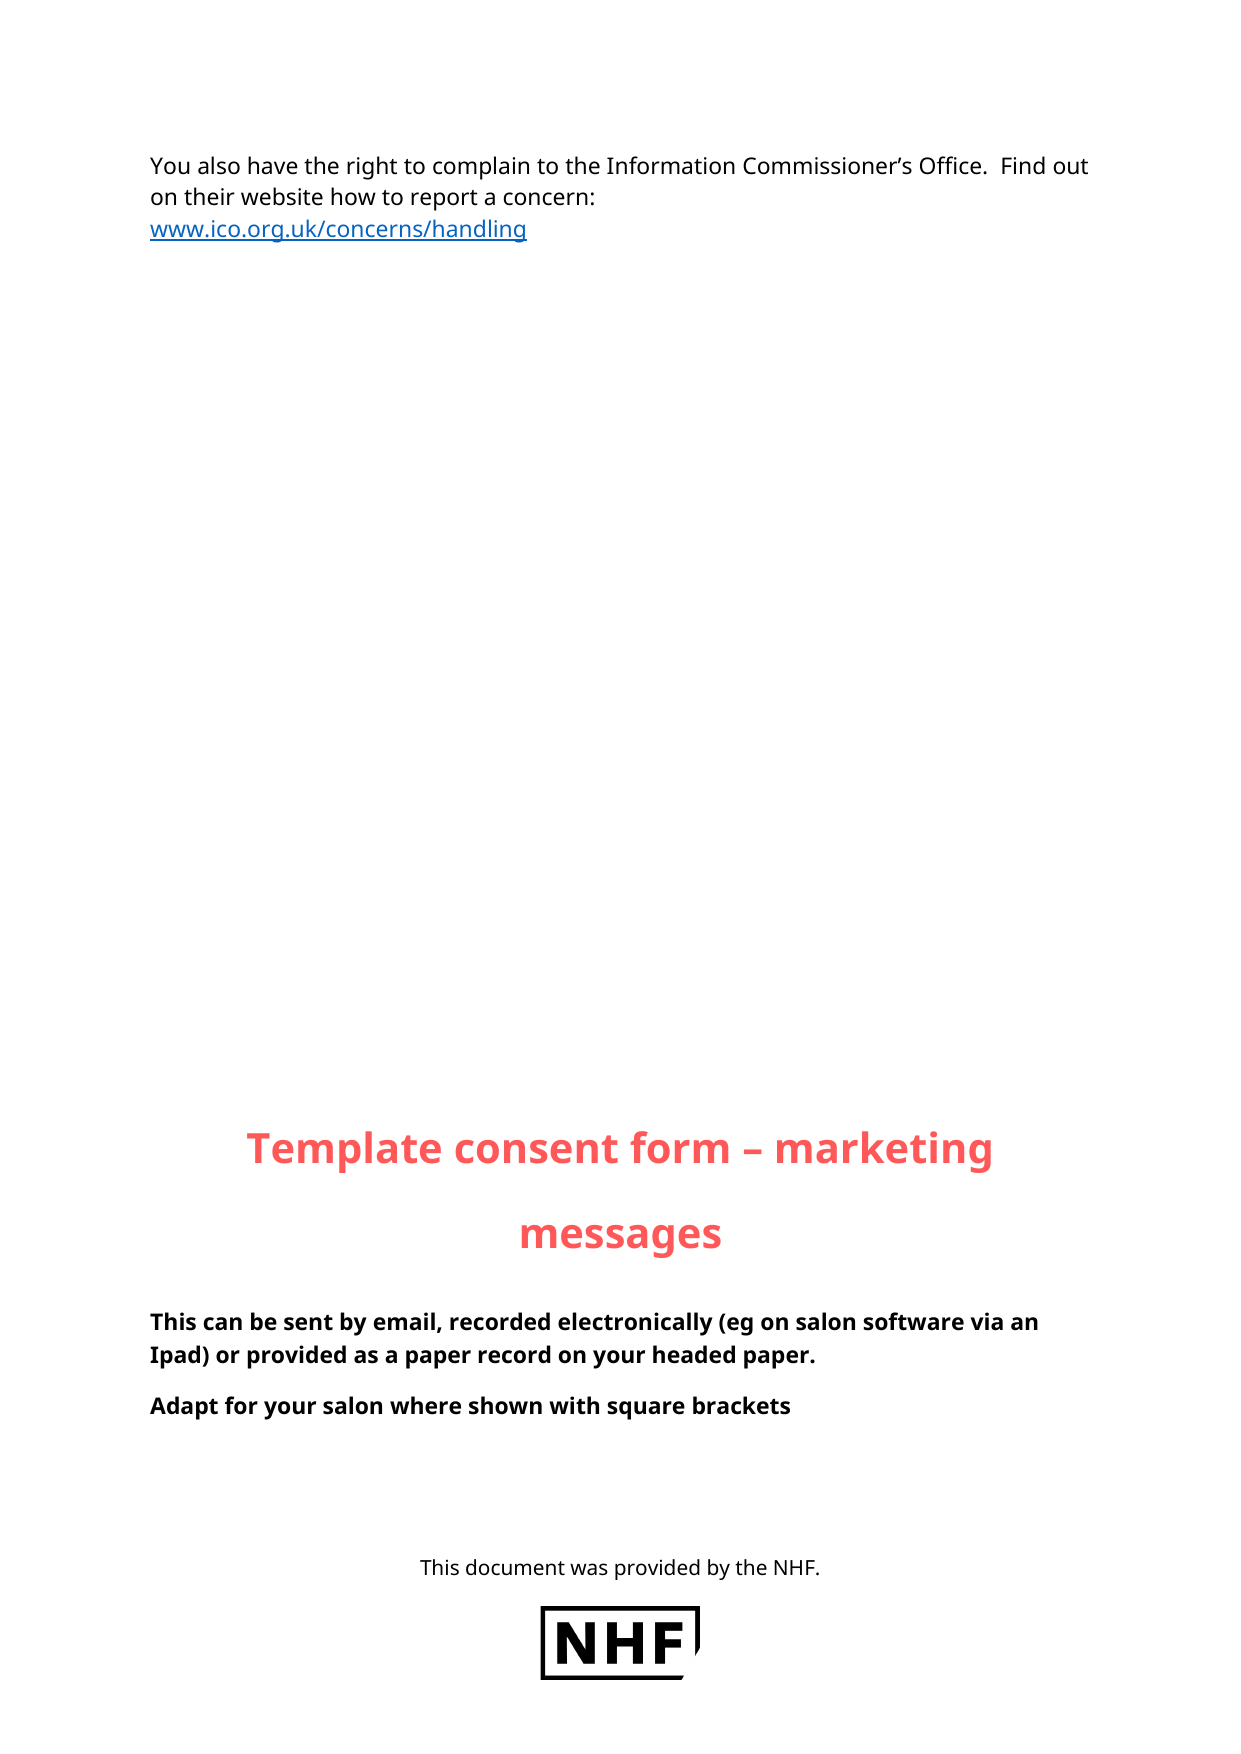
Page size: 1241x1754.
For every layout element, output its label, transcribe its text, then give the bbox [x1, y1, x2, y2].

text Template consent form – marketing messages [150, 1119, 1090, 1261]
text www.ico.org.uk/concerns/handling [150, 212, 1090, 244]
text This can be sent by email, recorded electronically (eg on salon software via an Ipad) or provided as a paper record on your headed paper. [150, 1306, 1090, 1371]
text You also have the right to complain to the Information Commissioner’s Office. Find out on their website how to report a concern: [150, 150, 1090, 212]
text Adapt for your salon where shown with square brackets [150, 1390, 1090, 1421]
picture [540, 1606, 700, 1680]
